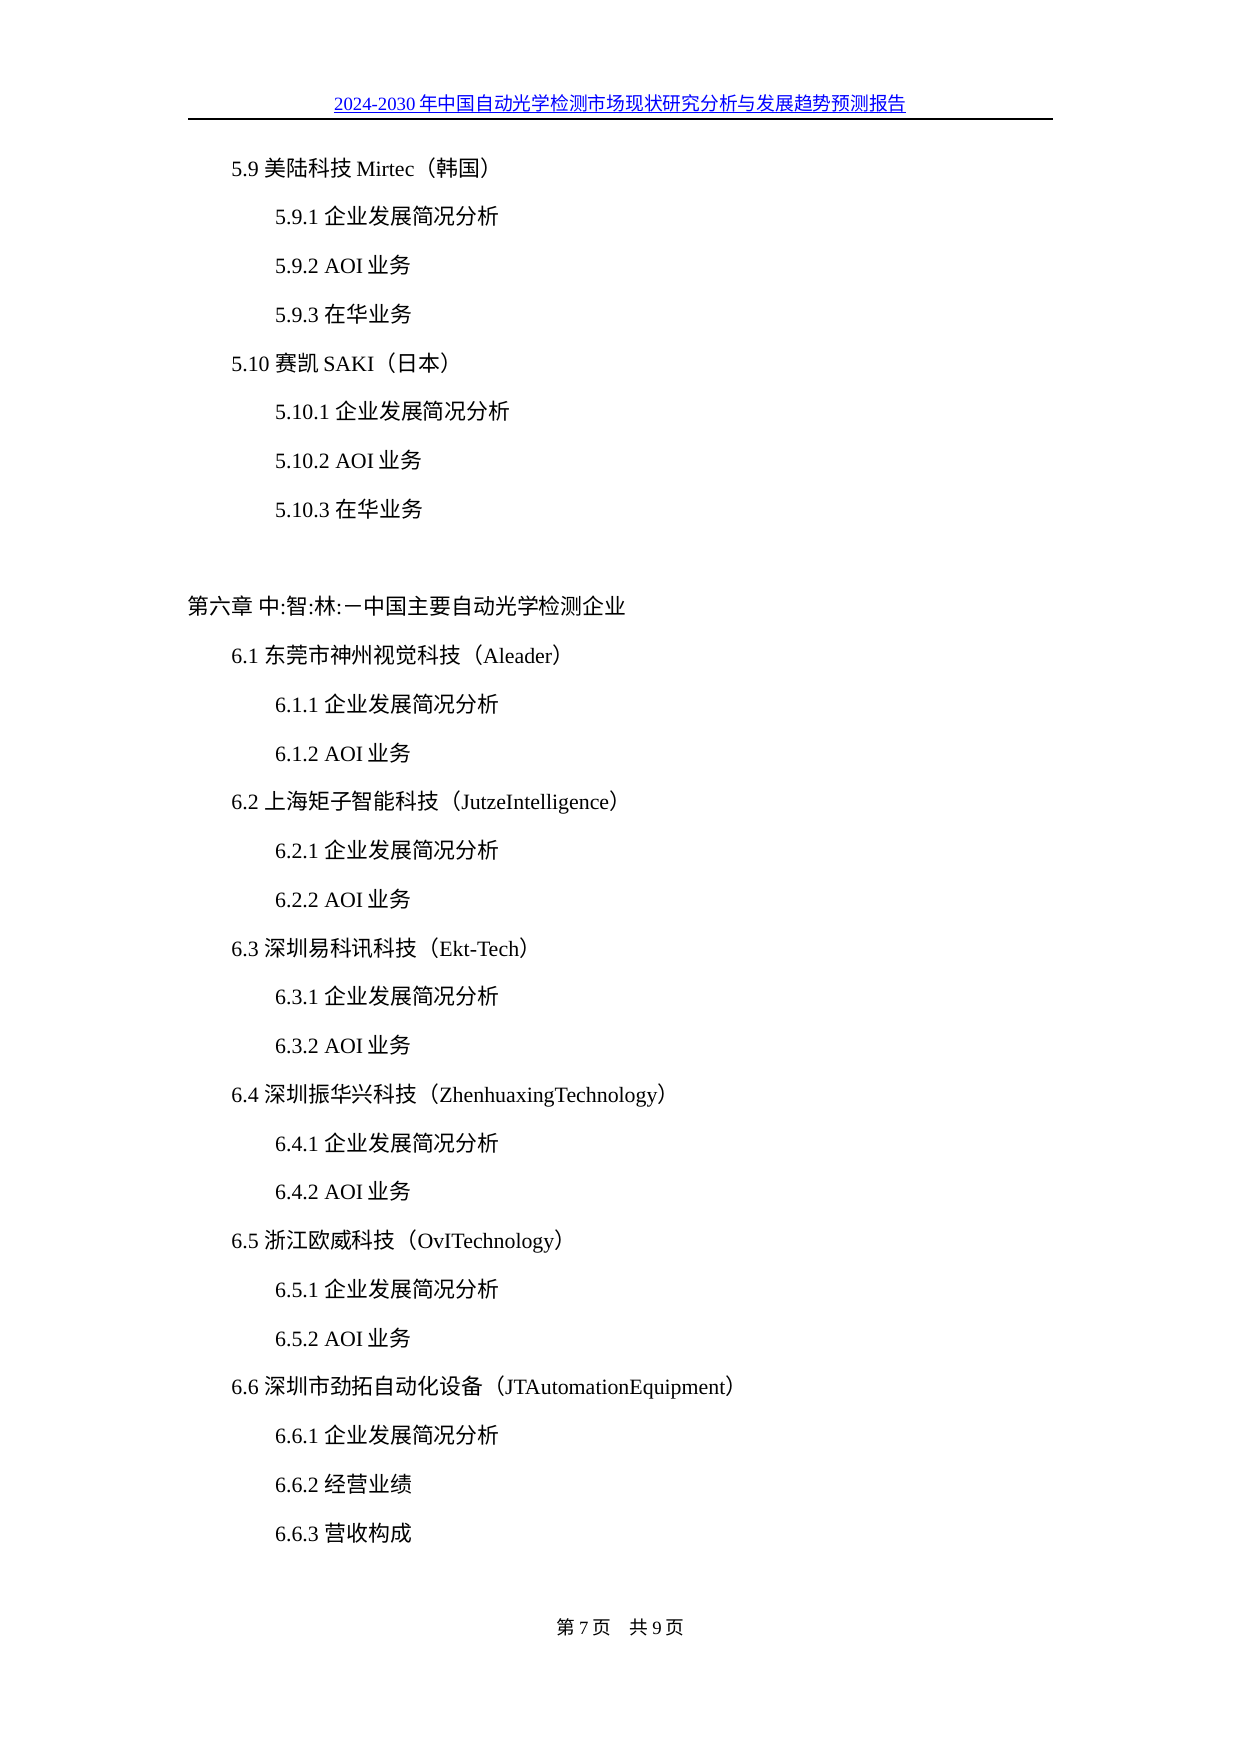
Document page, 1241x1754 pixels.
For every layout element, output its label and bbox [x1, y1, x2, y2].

text [187, 150, 1053, 1548]
